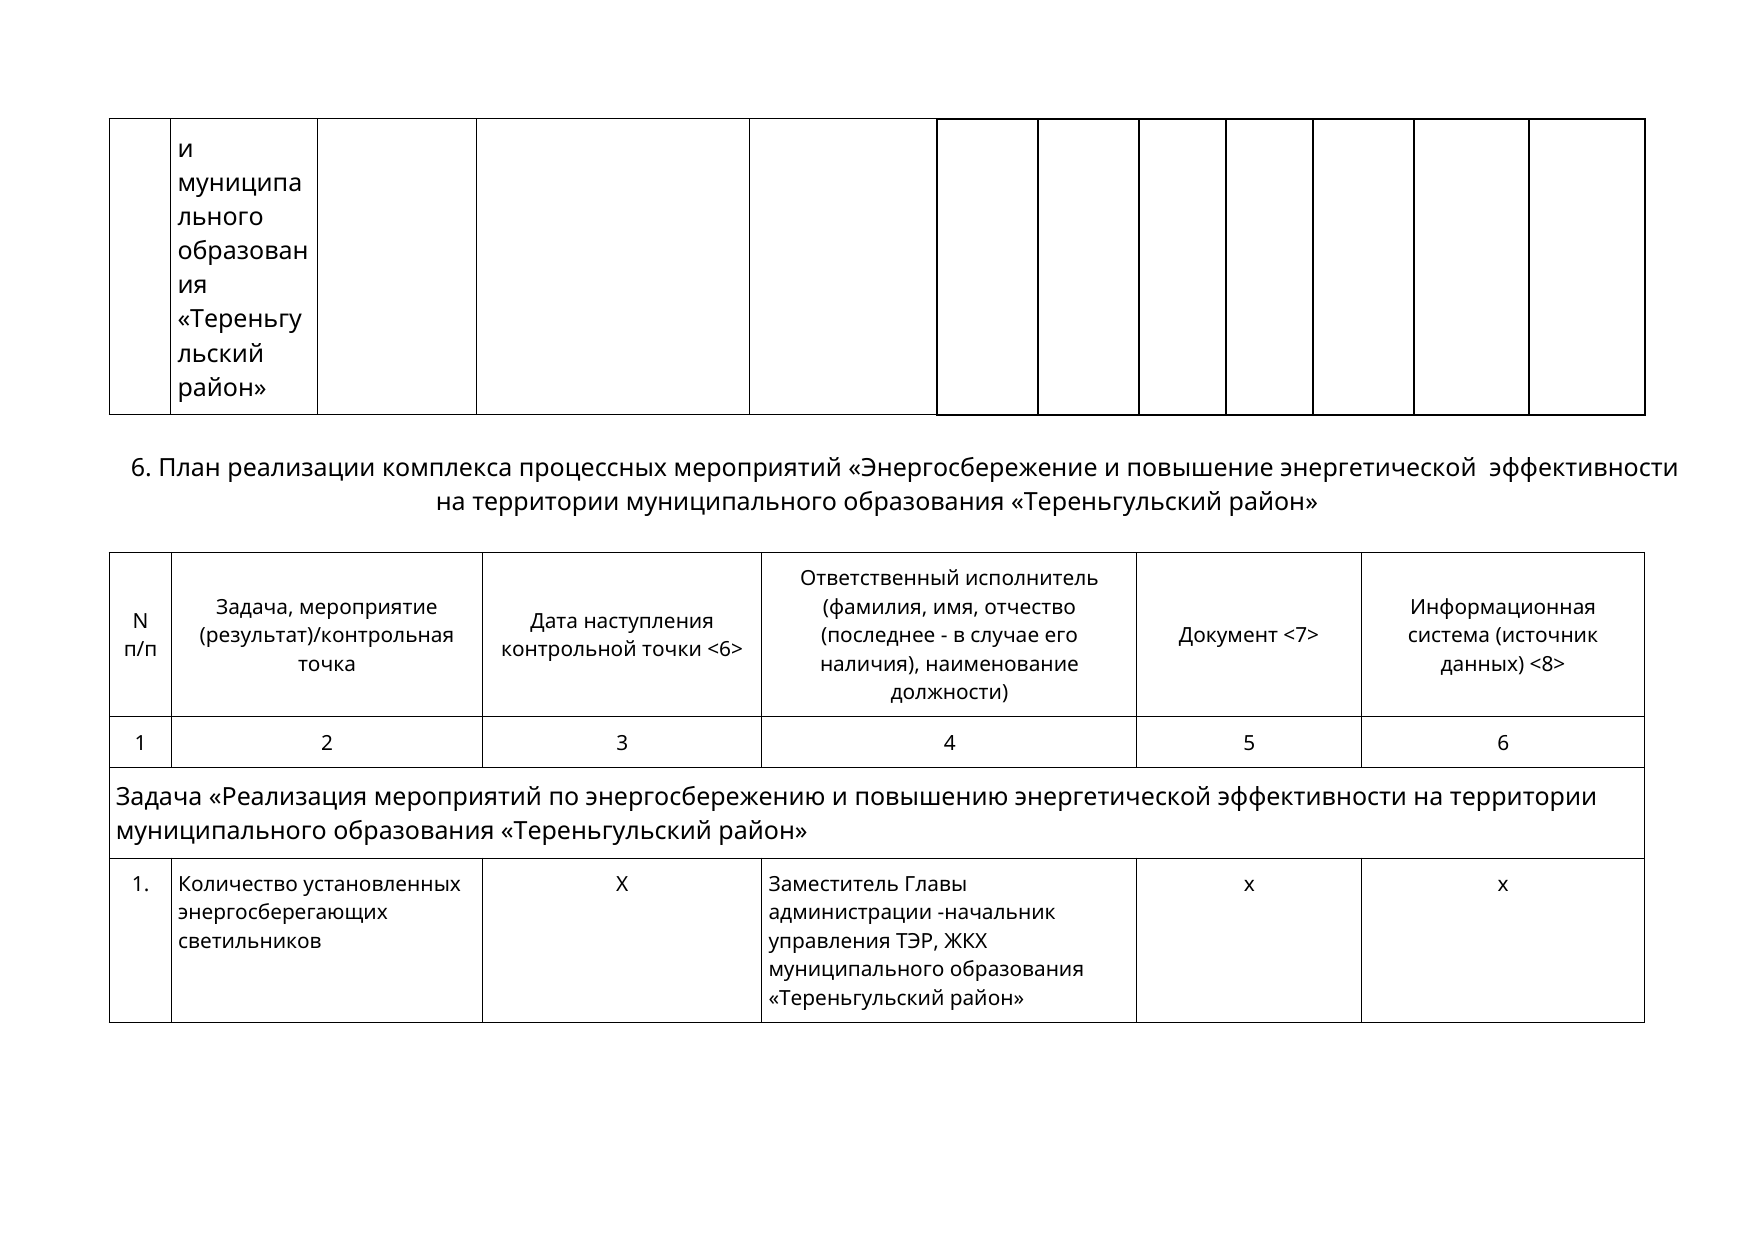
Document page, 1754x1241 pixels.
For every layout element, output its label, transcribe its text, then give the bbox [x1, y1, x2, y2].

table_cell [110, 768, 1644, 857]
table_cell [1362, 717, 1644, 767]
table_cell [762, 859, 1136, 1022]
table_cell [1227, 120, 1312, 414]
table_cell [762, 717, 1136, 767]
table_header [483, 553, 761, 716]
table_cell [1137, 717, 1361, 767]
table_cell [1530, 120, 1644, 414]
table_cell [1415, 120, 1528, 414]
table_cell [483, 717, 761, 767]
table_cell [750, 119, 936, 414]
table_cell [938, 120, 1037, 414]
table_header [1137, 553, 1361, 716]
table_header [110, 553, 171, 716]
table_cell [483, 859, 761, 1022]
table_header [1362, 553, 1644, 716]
list 6. План реализации комплекса процессных мероприятий «Энергосбережение и повышение энергетической эффективности на территории муниципального образования «Тереньгульский район» [59, 449, 1695, 518]
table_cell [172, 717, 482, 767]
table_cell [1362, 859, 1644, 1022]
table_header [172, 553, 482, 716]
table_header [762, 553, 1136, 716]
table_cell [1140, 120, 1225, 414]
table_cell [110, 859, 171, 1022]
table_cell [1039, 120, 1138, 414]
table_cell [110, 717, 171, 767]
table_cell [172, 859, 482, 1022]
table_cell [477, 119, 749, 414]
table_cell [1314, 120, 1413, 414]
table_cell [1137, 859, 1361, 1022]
